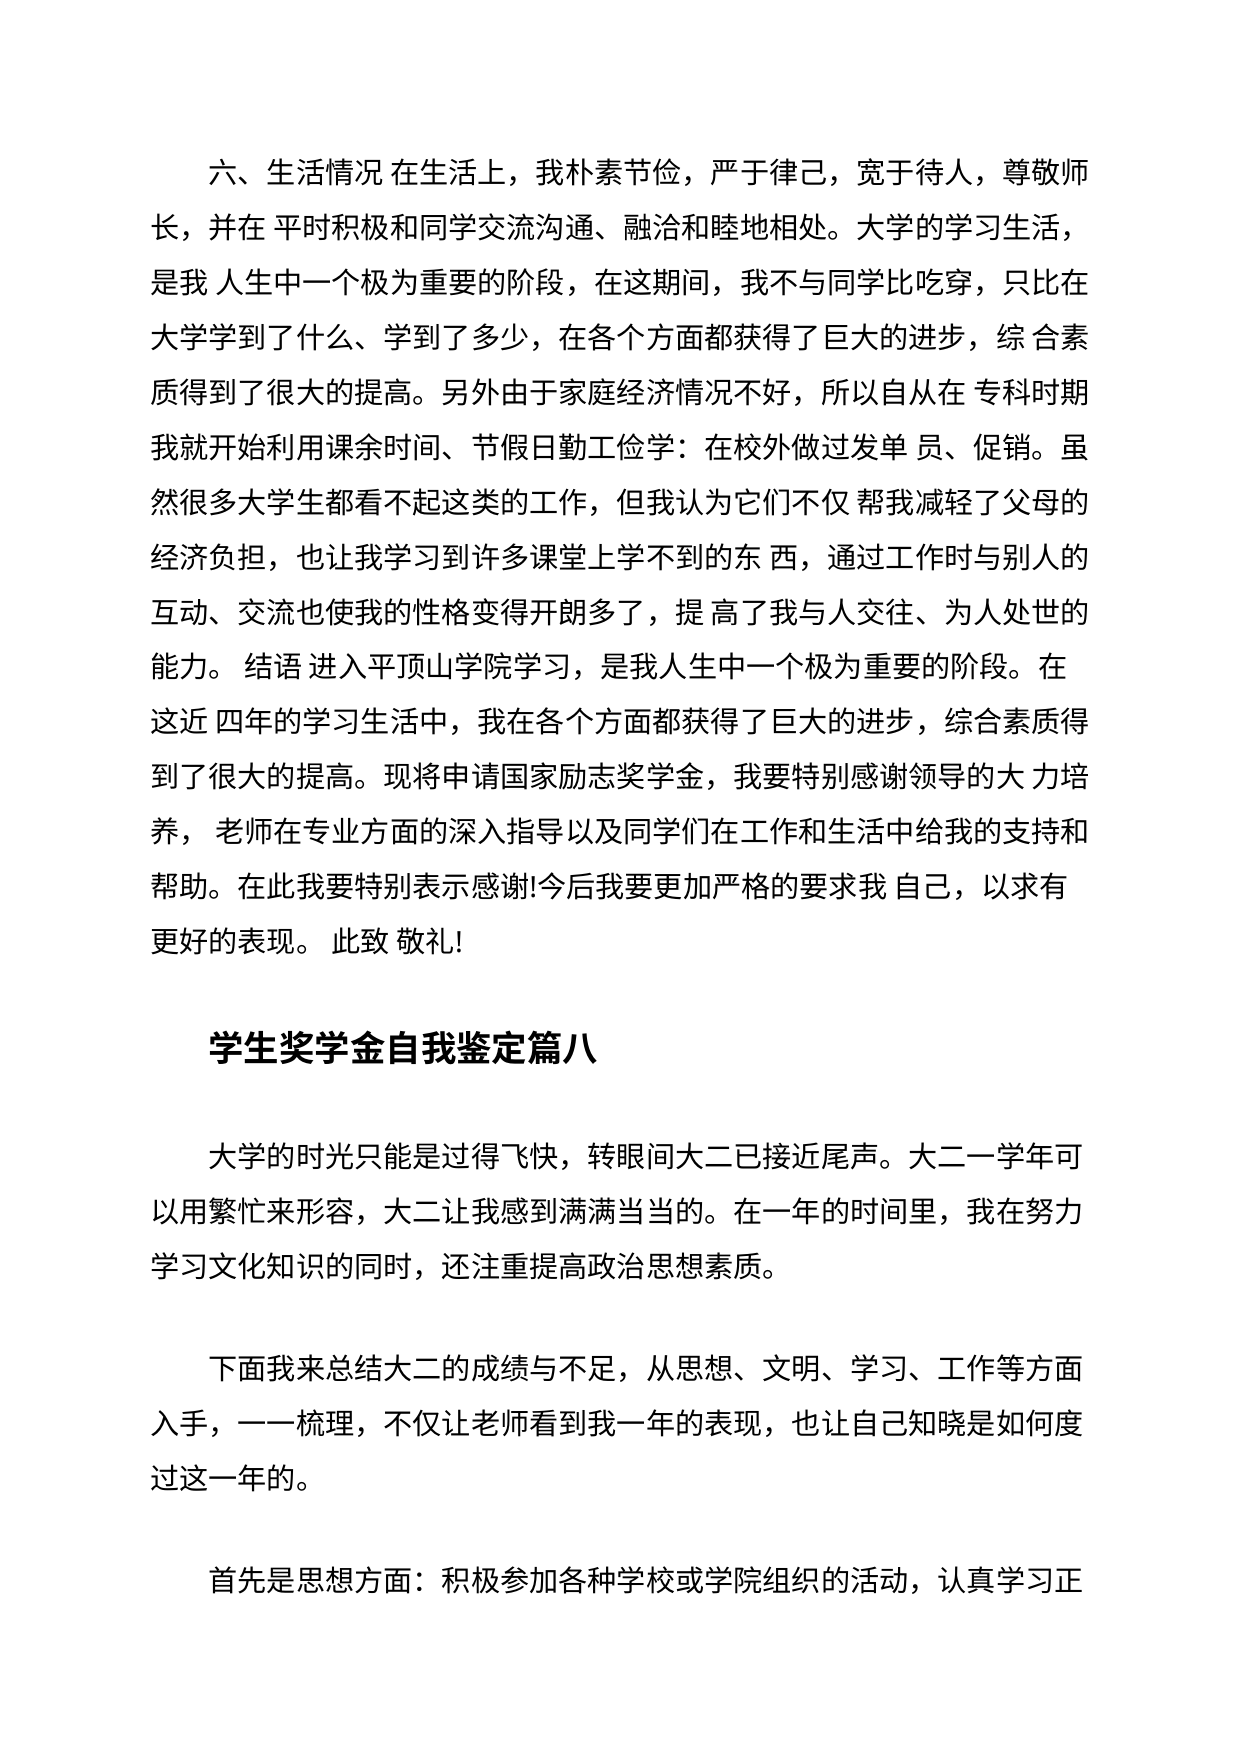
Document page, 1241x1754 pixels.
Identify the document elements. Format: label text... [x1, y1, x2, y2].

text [150, 1557, 1090, 1599]
text 大学的时光只能是过得飞快，转眼间大二已接近尾声。大二一学年可以用繁忙来形容，大二让我感到满满当当的。在一年的时间里，我在努力学习文化知识的同时，还注重提高政治思想素质。 [150, 1134, 1090, 1286]
text 学生奖学金自我鉴定篇八 [150, 1021, 1090, 1072]
text 下面我来总结大二的成绩与不足，从思想、文明、学习、工作等方面入手，一一梳理，不仅让老师看到我一年的表现，也让自己知晓是如何度过这一年的。 [150, 1346, 1090, 1498]
text 六、生活情况 在生活上，我朴素节俭，严于律己，宽于待人，尊敬师长，并在 平时积极和同学交流沟通、融洽和睦地相处。大学的学习生活，是我 人生中一个极为重要的阶段，在这期间，我不与同学比吃穿，只比在 大学学到了什么、学到了多少，在各个方面都获得了巨大的进步，综 合素质得到了很大的提高。另外由于家庭经济情况不好，所以自从在 专科时期我就开始利用课余时间、节假日勤工俭学：在校外做过发单 员、促销。虽然很多大学生都看不起这类的工作，但我认为它们不仅 帮我减轻了父母的经济负担，也让我学习到许多课堂上学不到的东 西，通过工作时与别人的互动、交流也使我的性格变得开朗多了，提 高了我与人交往、为人处世的能力。 结语 进入平顶山学院学习，是我人生中一个极为重要的阶段。在这近 四年的学习生活中，我在各个方面都获得了巨大的进步，综合素质得 到了很大的提高。现将申请国家励志奖学金，我要特别感谢领导的大 力培养， 老师在专业方面的深入指导以及同学们在工作和生活中给我的支持和帮助。在此我要特别表示感谢!今后我要更加严格的要求我 自己，以求有更好的表现。 此致 敬礼! [150, 150, 1090, 961]
